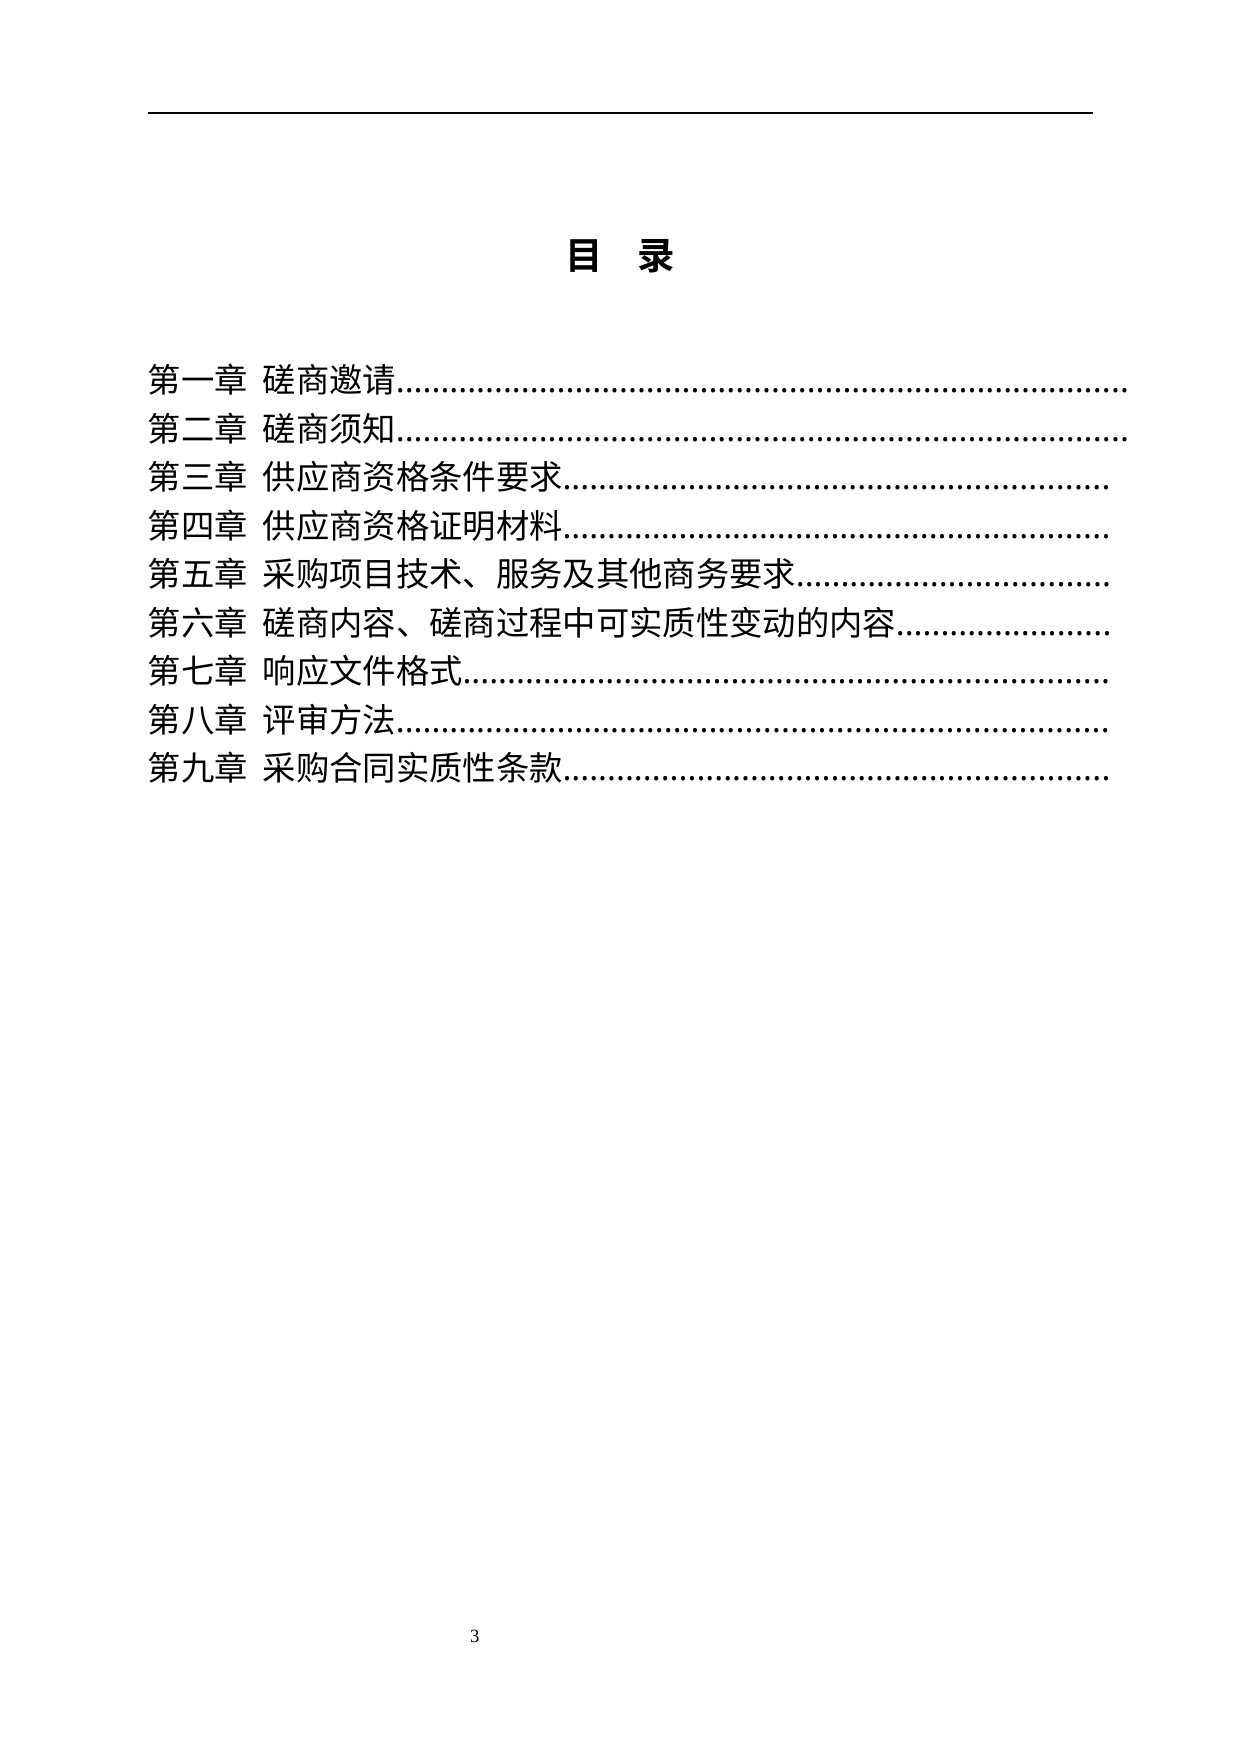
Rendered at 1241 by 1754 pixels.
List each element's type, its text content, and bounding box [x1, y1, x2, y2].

text 第七章 响应文件格式 - 34 - [148, 645, 1093, 693]
text 第九章 采购合同实质性条款 - 56 - [148, 742, 1093, 790]
text 第五章 采购项目技术、服务及其他商务要求 - 18 - [148, 548, 1093, 596]
text 第三章 供应商资格条件要求 - 16 - [148, 451, 1093, 499]
text 第一章 磋商邀请 - 3 - [148, 354, 1093, 403]
subtitle 目 录 [148, 239, 1093, 277]
text 第二章 磋商须知 - 5 - [148, 403, 1093, 451]
text 第四章 供应商资格证明材料 - 17 - [148, 499, 1093, 548]
text 第八章 评审方法 - 49 - [148, 693, 1093, 742]
text 第六章 磋商内容、磋商过程中可实质性变动的内容 - 33 - [148, 596, 1093, 645]
